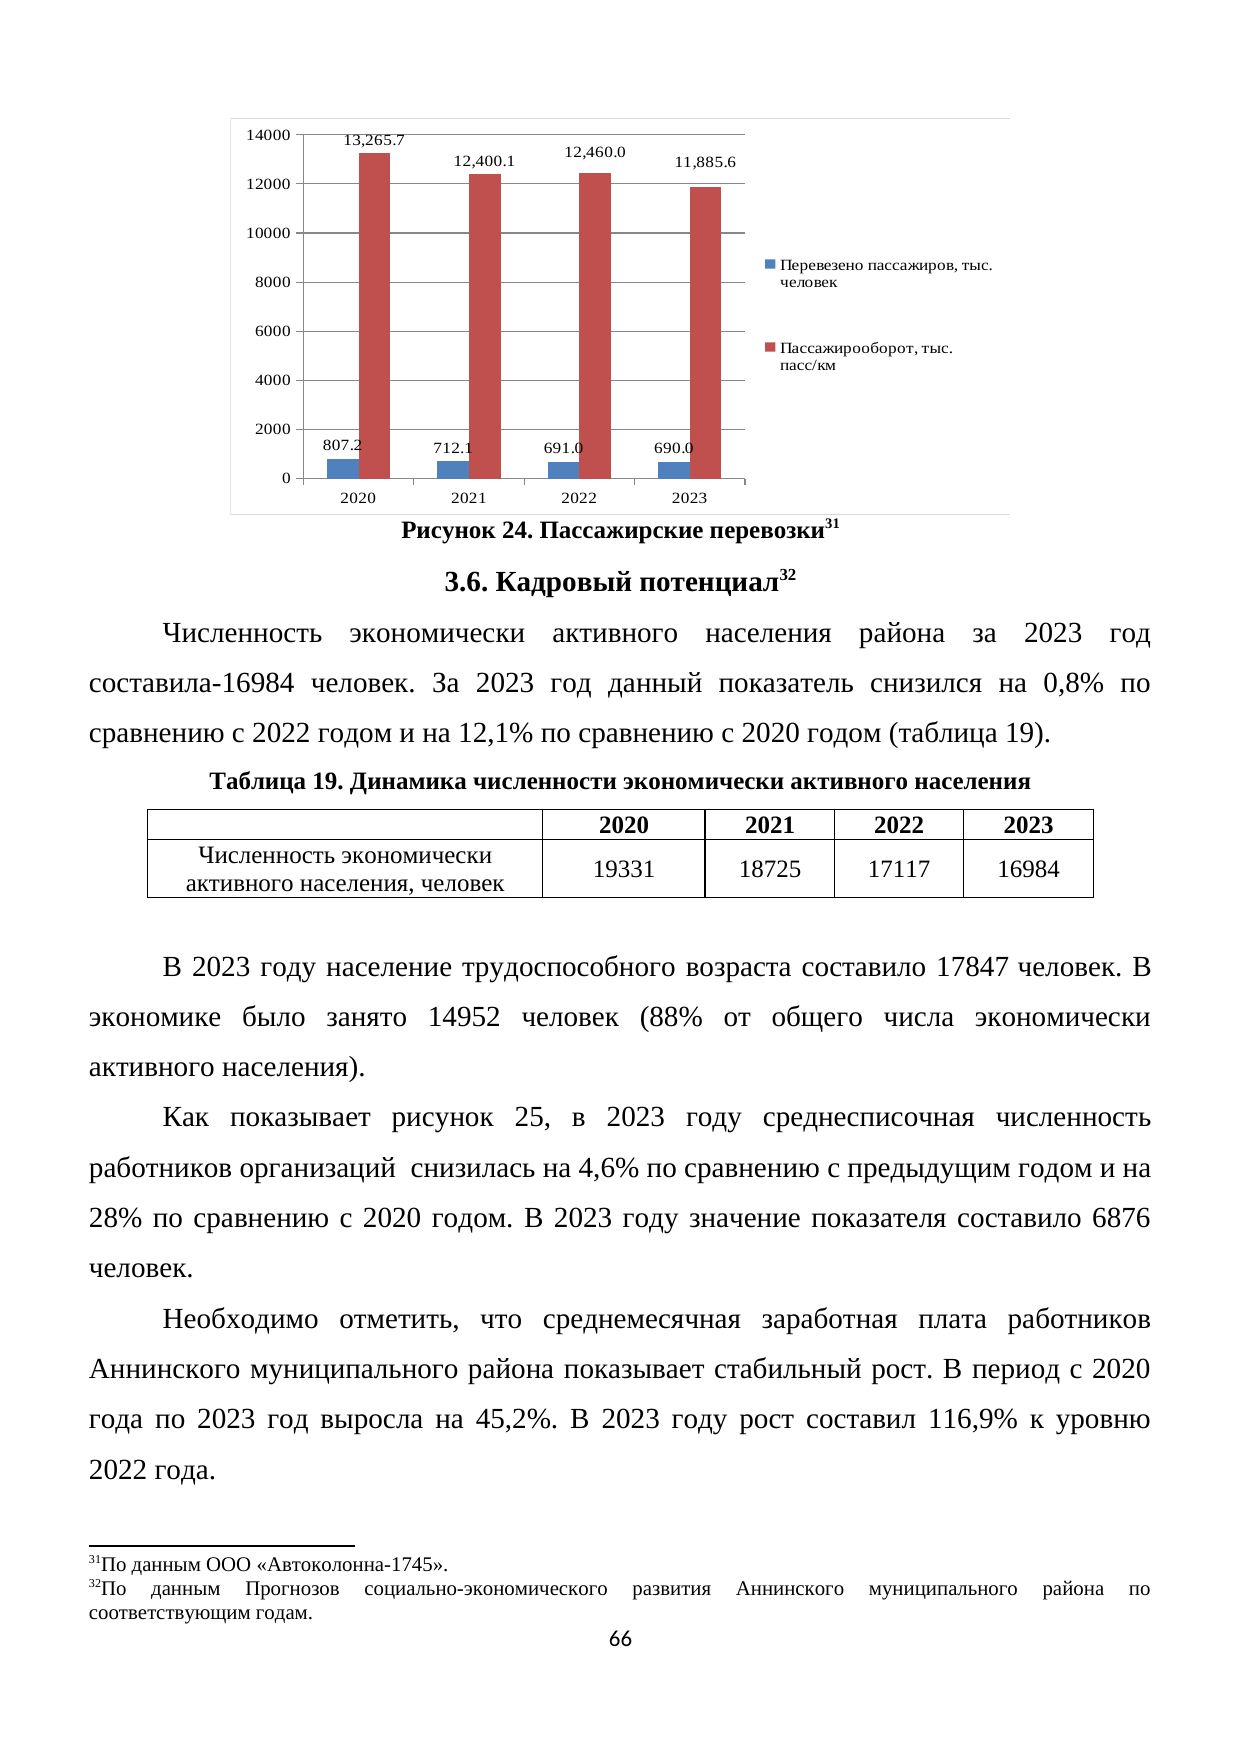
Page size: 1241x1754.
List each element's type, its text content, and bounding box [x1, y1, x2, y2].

table_cell 16984 [964, 840, 1093, 897]
text Рисунок 24. Пассажирские перевозки [89, 515, 1152, 544]
table_header 2022 [835, 810, 963, 839]
text Как показывает рисунок 25, в 2023 году среднесписочная численность работников организаций снизилась на 4,6% по сравнению с предыдущим годом и на 28% по сравнению с 2020 годом. В 2023 году значение показателя составило 6876 человек. [89, 1099, 1152, 1284]
table_header 2020 [543, 810, 704, 839]
table_header 2023 [964, 810, 1093, 839]
text Необходимо отметить, что среднемесячная заработная плата работников Аннинского муниципального района показывает стабильный рост. В период с 2020 года по 2023 год выросла на 45,2%. В 2023 году рост составил 116,9% к уровню 2022 года. [89, 1301, 1152, 1485]
table_cell 18725 [706, 840, 834, 897]
text В 2023 году население трудоспособного возраста составило 17847 человек. В экономике было занято 14952 человек (88% от общего числа экономически активного населения). [89, 949, 1152, 1083]
table_cell 19331 [543, 840, 704, 897]
table_cell 17117 [835, 840, 963, 897]
text Численность экономически активного населения района за 2023 год составила-16984 человек. За 2023 год данный показатель снизился на 0,8% по сравнению с 2022 годом и на 12,1% по сравнению с 2020 годом (таблица 19). [89, 615, 1152, 749]
subtitle 3.6. Кадровый потенциал [89, 564, 1152, 598]
text Таблица 19. Динамика численности экономически активного населения [89, 766, 1152, 794]
table_header [148, 810, 542, 839]
table_cell Численность экономически активного населения, человек [148, 840, 542, 897]
table_header 2021 [706, 810, 834, 839]
